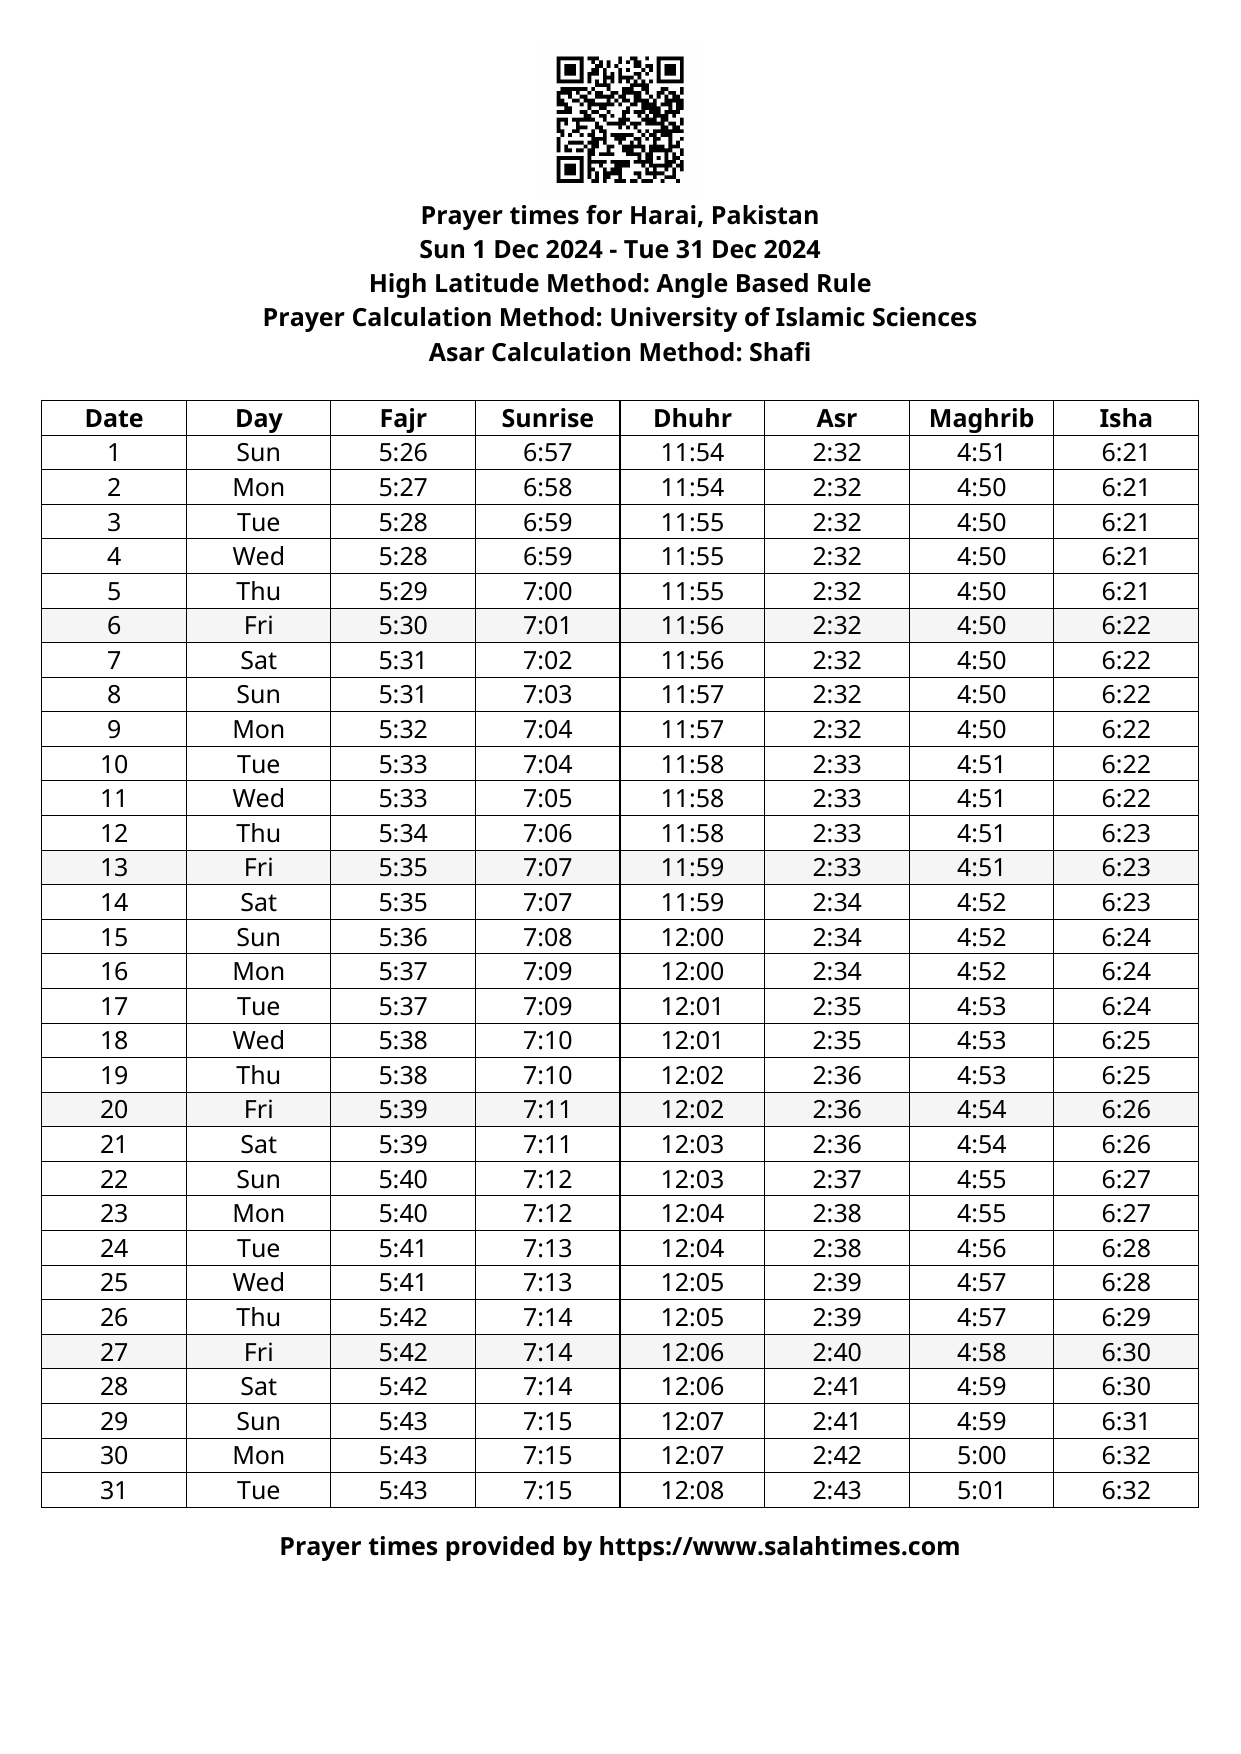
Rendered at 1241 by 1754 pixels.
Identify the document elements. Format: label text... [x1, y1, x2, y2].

table_cell 4:51 [910, 816, 1053, 849]
table_cell 4:51 [910, 851, 1053, 884]
table_cell Tue [187, 1231, 330, 1264]
text Asar Calculation Method: Shafi [42, 334, 1198, 368]
table_cell 4:55 [910, 1162, 1053, 1195]
table_cell 6:26 [1054, 1127, 1198, 1161]
table_cell 6:59 [476, 539, 619, 573]
table_cell 11:54 [621, 436, 764, 469]
table_cell Sun [187, 920, 330, 953]
table_cell 6:23 [1054, 885, 1198, 919]
table_cell 2:36 [765, 1127, 909, 1161]
table_cell Sat [187, 885, 330, 919]
table_cell 2:32 [765, 712, 909, 746]
table_cell 2:32 [765, 505, 909, 538]
table_cell 2:34 [765, 885, 909, 919]
table_header Maghrib [910, 401, 1053, 434]
table_cell 5:39 [331, 1093, 475, 1126]
table_cell 6:22 [1054, 712, 1198, 746]
table_cell 7:06 [476, 816, 619, 849]
table_cell 12:06 [621, 1335, 764, 1368]
table_cell 2:37 [765, 1162, 909, 1195]
table_cell 5:43 [331, 1404, 475, 1437]
table_cell 6:58 [476, 470, 619, 504]
table_cell 4:59 [910, 1369, 1053, 1403]
table_cell 21 [42, 1127, 186, 1161]
table_cell 5:42 [331, 1300, 475, 1334]
table_cell 7:07 [476, 885, 619, 919]
table_cell 12:00 [621, 954, 764, 988]
table_cell 4:50 [910, 470, 1053, 504]
table_cell 12:06 [621, 1369, 764, 1403]
table_cell 6:28 [1054, 1266, 1198, 1299]
table_cell 2:36 [765, 1058, 909, 1092]
table_cell 11:58 [621, 747, 764, 780]
table_cell 5:33 [331, 747, 475, 780]
table_cell 7:13 [476, 1266, 619, 1299]
table_cell 5:27 [331, 470, 475, 504]
table_cell Sun [187, 1162, 330, 1195]
table_cell Fri [187, 851, 330, 884]
table_cell 5:35 [331, 885, 475, 919]
table_cell 6:25 [1054, 1024, 1198, 1057]
table_cell 30 [42, 1439, 186, 1472]
table_cell 2:40 [765, 1335, 909, 1368]
table_cell 4:51 [910, 436, 1053, 469]
table_cell 25 [42, 1266, 186, 1299]
table_cell 5:28 [331, 539, 475, 573]
table_cell 5:36 [331, 920, 475, 953]
table_cell 12:05 [621, 1300, 764, 1334]
table_cell 12:07 [621, 1404, 764, 1437]
table_cell Mon [187, 1439, 330, 1472]
table_cell Sun [187, 1404, 330, 1437]
table_header Asr [765, 401, 909, 434]
table_cell 7:04 [476, 747, 619, 780]
table_cell 2:41 [765, 1369, 909, 1403]
table_cell 2 [42, 470, 186, 504]
table_cell 7:07 [476, 851, 619, 884]
text Prayer times for Harai, Pakistan [42, 198, 1198, 232]
table_cell 5:01 [910, 1473, 1053, 1507]
table_cell 6:24 [1054, 920, 1198, 953]
table_header Fajr [331, 401, 475, 434]
table_cell 11:57 [621, 678, 764, 711]
table_cell 5:41 [331, 1266, 475, 1299]
table_cell 5:33 [331, 781, 475, 815]
table_cell 5:28 [331, 505, 475, 538]
table_cell Mon [187, 954, 330, 988]
table_cell 2:32 [765, 643, 909, 677]
table_cell 12:04 [621, 1231, 764, 1264]
table_cell 11:56 [621, 609, 764, 642]
table_cell 7:12 [476, 1162, 619, 1195]
table_header Day [187, 401, 330, 434]
table_cell 4:50 [910, 609, 1053, 642]
table_cell 15 [42, 920, 186, 953]
table_cell 26 [42, 1300, 186, 1334]
table_cell 7:04 [476, 712, 619, 746]
table_cell 12:03 [621, 1127, 764, 1161]
table_cell 12:01 [621, 989, 764, 1022]
table_cell 7:11 [476, 1127, 619, 1161]
table_cell 2:33 [765, 747, 909, 780]
table_cell 5:32 [331, 712, 475, 746]
table_cell 2:32 [765, 539, 909, 573]
table_cell 4:53 [910, 1058, 1053, 1092]
table_cell 6:21 [1054, 470, 1198, 504]
table_cell 5:34 [331, 816, 475, 849]
table_cell 4:57 [910, 1266, 1053, 1299]
table_cell 31 [42, 1473, 186, 1507]
table_cell 11:54 [621, 470, 764, 504]
table_cell 2:33 [765, 781, 909, 815]
table_cell 5:40 [331, 1162, 475, 1195]
table_cell 6:32 [1054, 1439, 1198, 1472]
table_cell 7:12 [476, 1196, 619, 1230]
table_cell 14 [42, 885, 186, 919]
table_cell 2:32 [765, 609, 909, 642]
table_cell 12:07 [621, 1439, 764, 1472]
table_cell 8 [42, 678, 186, 711]
table_cell 2:41 [765, 1404, 909, 1437]
table_cell 6:29 [1054, 1300, 1198, 1334]
table_cell 2:35 [765, 1024, 909, 1057]
table_cell 7 [42, 643, 186, 677]
table_cell 5:43 [331, 1473, 475, 1507]
table_cell 4:53 [910, 989, 1053, 1022]
table_cell 12:05 [621, 1266, 764, 1299]
table_cell 4:51 [910, 747, 1053, 780]
table_cell 6:27 [1054, 1196, 1198, 1230]
table_cell 12:03 [621, 1162, 764, 1195]
table_cell 4:54 [910, 1127, 1053, 1161]
table_cell 5:37 [331, 989, 475, 1022]
table_cell 7:10 [476, 1058, 619, 1092]
table_cell 11:55 [621, 574, 764, 607]
table_cell Mon [187, 1196, 330, 1230]
table_cell Tue [187, 1473, 330, 1507]
table_cell Fri [187, 1093, 330, 1126]
table_cell 11 [42, 781, 186, 815]
table_cell 2:39 [765, 1266, 909, 1299]
table_cell 4:50 [910, 539, 1053, 573]
text Sun 1 Dec 2024 - Tue 31 Dec 2024 [42, 232, 1198, 266]
table_cell 4 [42, 539, 186, 573]
table_cell Sat [187, 1127, 330, 1161]
table_cell 6:22 [1054, 781, 1198, 815]
table_cell 7:11 [476, 1093, 619, 1126]
table_cell 6:28 [1054, 1231, 1198, 1264]
table_cell 5:42 [331, 1335, 475, 1368]
table_cell 4:50 [910, 678, 1053, 711]
table_cell 7:15 [476, 1404, 619, 1437]
table_cell Mon [187, 712, 330, 746]
table_cell 4:51 [910, 781, 1053, 815]
table_cell 12:01 [621, 1024, 764, 1057]
table_cell 6:22 [1054, 678, 1198, 711]
table_cell Wed [187, 781, 330, 815]
table_cell 6:21 [1054, 505, 1198, 538]
table_cell 7:09 [476, 989, 619, 1022]
table_cell 5 [42, 574, 186, 607]
table_cell 2:34 [765, 920, 909, 953]
table_cell 6:32 [1054, 1473, 1198, 1507]
table_cell 23 [42, 1196, 186, 1230]
table_cell 11:58 [621, 781, 764, 815]
table_cell 11:59 [621, 851, 764, 884]
table_cell 4:50 [910, 574, 1053, 607]
table_cell 7:14 [476, 1369, 619, 1403]
table_cell 3 [42, 505, 186, 538]
table_cell 4:55 [910, 1196, 1053, 1230]
table_cell 11:56 [621, 643, 764, 677]
table_cell 11:55 [621, 505, 764, 538]
table_cell 18 [42, 1024, 186, 1057]
table_cell 6:22 [1054, 747, 1198, 780]
table_cell 12:08 [621, 1473, 764, 1507]
table_cell 12:00 [621, 920, 764, 953]
table_cell 7:10 [476, 1024, 619, 1057]
table_cell 6:26 [1054, 1093, 1198, 1126]
table_cell 5:00 [910, 1439, 1053, 1472]
table_cell 4:57 [910, 1300, 1053, 1334]
table_header Date [42, 401, 186, 434]
table_cell Thu [187, 1058, 330, 1092]
table_cell 6:21 [1054, 574, 1198, 607]
table_cell 29 [42, 1404, 186, 1437]
table_cell 4:50 [910, 643, 1053, 677]
table_cell 12:02 [621, 1093, 764, 1126]
table_cell 5:31 [331, 678, 475, 711]
table_cell 4:52 [910, 885, 1053, 919]
table_cell Thu [187, 816, 330, 849]
table_cell 6:57 [476, 436, 619, 469]
table_header Dhuhr [621, 401, 764, 434]
table_cell Wed [187, 1024, 330, 1057]
table_cell Mon [187, 470, 330, 504]
table_cell 4:52 [910, 954, 1053, 988]
table_cell 28 [42, 1369, 186, 1403]
table_cell 6:24 [1054, 989, 1198, 1022]
table_cell Wed [187, 539, 330, 573]
table_cell 7:15 [476, 1473, 619, 1507]
table_cell 2:43 [765, 1473, 909, 1507]
table_cell Sat [187, 643, 330, 677]
table_cell 6 [42, 609, 186, 642]
table_cell 6:21 [1054, 436, 1198, 469]
table_cell 5:35 [331, 851, 475, 884]
table_cell 7:01 [476, 609, 619, 642]
table_cell 2:32 [765, 470, 909, 504]
table_header Sunrise [476, 401, 619, 434]
table_cell Sat [187, 1369, 330, 1403]
table_cell 5:41 [331, 1231, 475, 1264]
table_cell 6:31 [1054, 1404, 1198, 1437]
table_cell 7:15 [476, 1439, 619, 1472]
table_cell 5:38 [331, 1024, 475, 1057]
table_cell 7:00 [476, 574, 619, 607]
table_cell 6:21 [1054, 539, 1198, 573]
text High Latitude Method: Angle Based Rule [42, 266, 1198, 300]
table_cell 5:42 [331, 1369, 475, 1403]
table_cell Tue [187, 989, 330, 1022]
table_cell 7:05 [476, 781, 619, 815]
table_cell 5:31 [331, 643, 475, 677]
table_cell Wed [187, 1266, 330, 1299]
table_cell 1 [42, 436, 186, 469]
table_cell 7:03 [476, 678, 619, 711]
table_cell 2:36 [765, 1093, 909, 1126]
table_cell 11:57 [621, 712, 764, 746]
table_cell 4:54 [910, 1093, 1053, 1126]
table_cell 16 [42, 954, 186, 988]
table_cell 7:02 [476, 643, 619, 677]
table_cell 20 [42, 1093, 186, 1126]
table_cell 2:32 [765, 436, 909, 469]
table_cell 5:43 [331, 1439, 475, 1472]
table_cell 6:30 [1054, 1369, 1198, 1403]
table_cell 12:04 [621, 1196, 764, 1230]
table_cell 17 [42, 989, 186, 1022]
table_cell 12:02 [621, 1058, 764, 1092]
table_cell 5:40 [331, 1196, 475, 1230]
table_cell 22 [42, 1162, 186, 1195]
table_cell Sun [187, 678, 330, 711]
table_cell 4:50 [910, 712, 1053, 746]
table_cell 7:08 [476, 920, 619, 953]
table_cell 6:24 [1054, 954, 1198, 988]
table_cell 6:59 [476, 505, 619, 538]
table_cell 2:32 [765, 574, 909, 607]
table_cell 7:09 [476, 954, 619, 988]
table_cell 6:30 [1054, 1335, 1198, 1368]
table_cell 6:23 [1054, 816, 1198, 849]
table_cell 13 [42, 851, 186, 884]
table_cell 5:26 [331, 436, 475, 469]
table_cell 7:14 [476, 1335, 619, 1368]
table_cell 7:14 [476, 1300, 619, 1334]
table_cell 4:58 [910, 1335, 1053, 1368]
table_cell 2:39 [765, 1300, 909, 1334]
table_cell 2:38 [765, 1231, 909, 1264]
text Prayer times provided by https://www.salahtimes.com [42, 1528, 1198, 1563]
table_cell 5:38 [331, 1058, 475, 1092]
table_cell Sun [187, 436, 330, 469]
table_cell 2:35 [765, 989, 909, 1022]
table_cell Fri [187, 1335, 330, 1368]
table_cell Thu [187, 574, 330, 607]
picture [542, 41, 699, 198]
table_cell 2:33 [765, 851, 909, 884]
table_cell 5:39 [331, 1127, 475, 1161]
table_cell 6:25 [1054, 1058, 1198, 1092]
table_cell 4:56 [910, 1231, 1053, 1264]
table_cell 7:13 [476, 1231, 619, 1264]
table_cell 6:27 [1054, 1162, 1198, 1195]
table_cell 11:58 [621, 816, 764, 849]
text Prayer Calculation Method: University of Islamic Sciences [42, 300, 1198, 334]
table_cell 2:34 [765, 954, 909, 988]
table_cell 2:38 [765, 1196, 909, 1230]
table_cell 5:29 [331, 574, 475, 607]
table_header Isha [1054, 401, 1198, 434]
table_cell 6:22 [1054, 609, 1198, 642]
table_cell 2:32 [765, 678, 909, 711]
table_cell 24 [42, 1231, 186, 1264]
table_cell 27 [42, 1335, 186, 1368]
table_cell 10 [42, 747, 186, 780]
table_cell 11:55 [621, 539, 764, 573]
table_cell 9 [42, 712, 186, 746]
table_cell Tue [187, 747, 330, 780]
table_cell 4:50 [910, 505, 1053, 538]
table_cell Tue [187, 505, 330, 538]
table_cell 4:59 [910, 1404, 1053, 1437]
table_cell 2:42 [765, 1439, 909, 1472]
table_cell 5:37 [331, 954, 475, 988]
table_cell 12 [42, 816, 186, 849]
table_cell 5:30 [331, 609, 475, 642]
table_cell 11:59 [621, 885, 764, 919]
table_cell Thu [187, 1300, 330, 1334]
table_cell 6:22 [1054, 643, 1198, 677]
table_cell Fri [187, 609, 330, 642]
table_cell 4:52 [910, 920, 1053, 953]
table_cell 4:53 [910, 1024, 1053, 1057]
table_cell 19 [42, 1058, 186, 1092]
table_cell 6:23 [1054, 851, 1198, 884]
table_cell 2:33 [765, 816, 909, 849]
